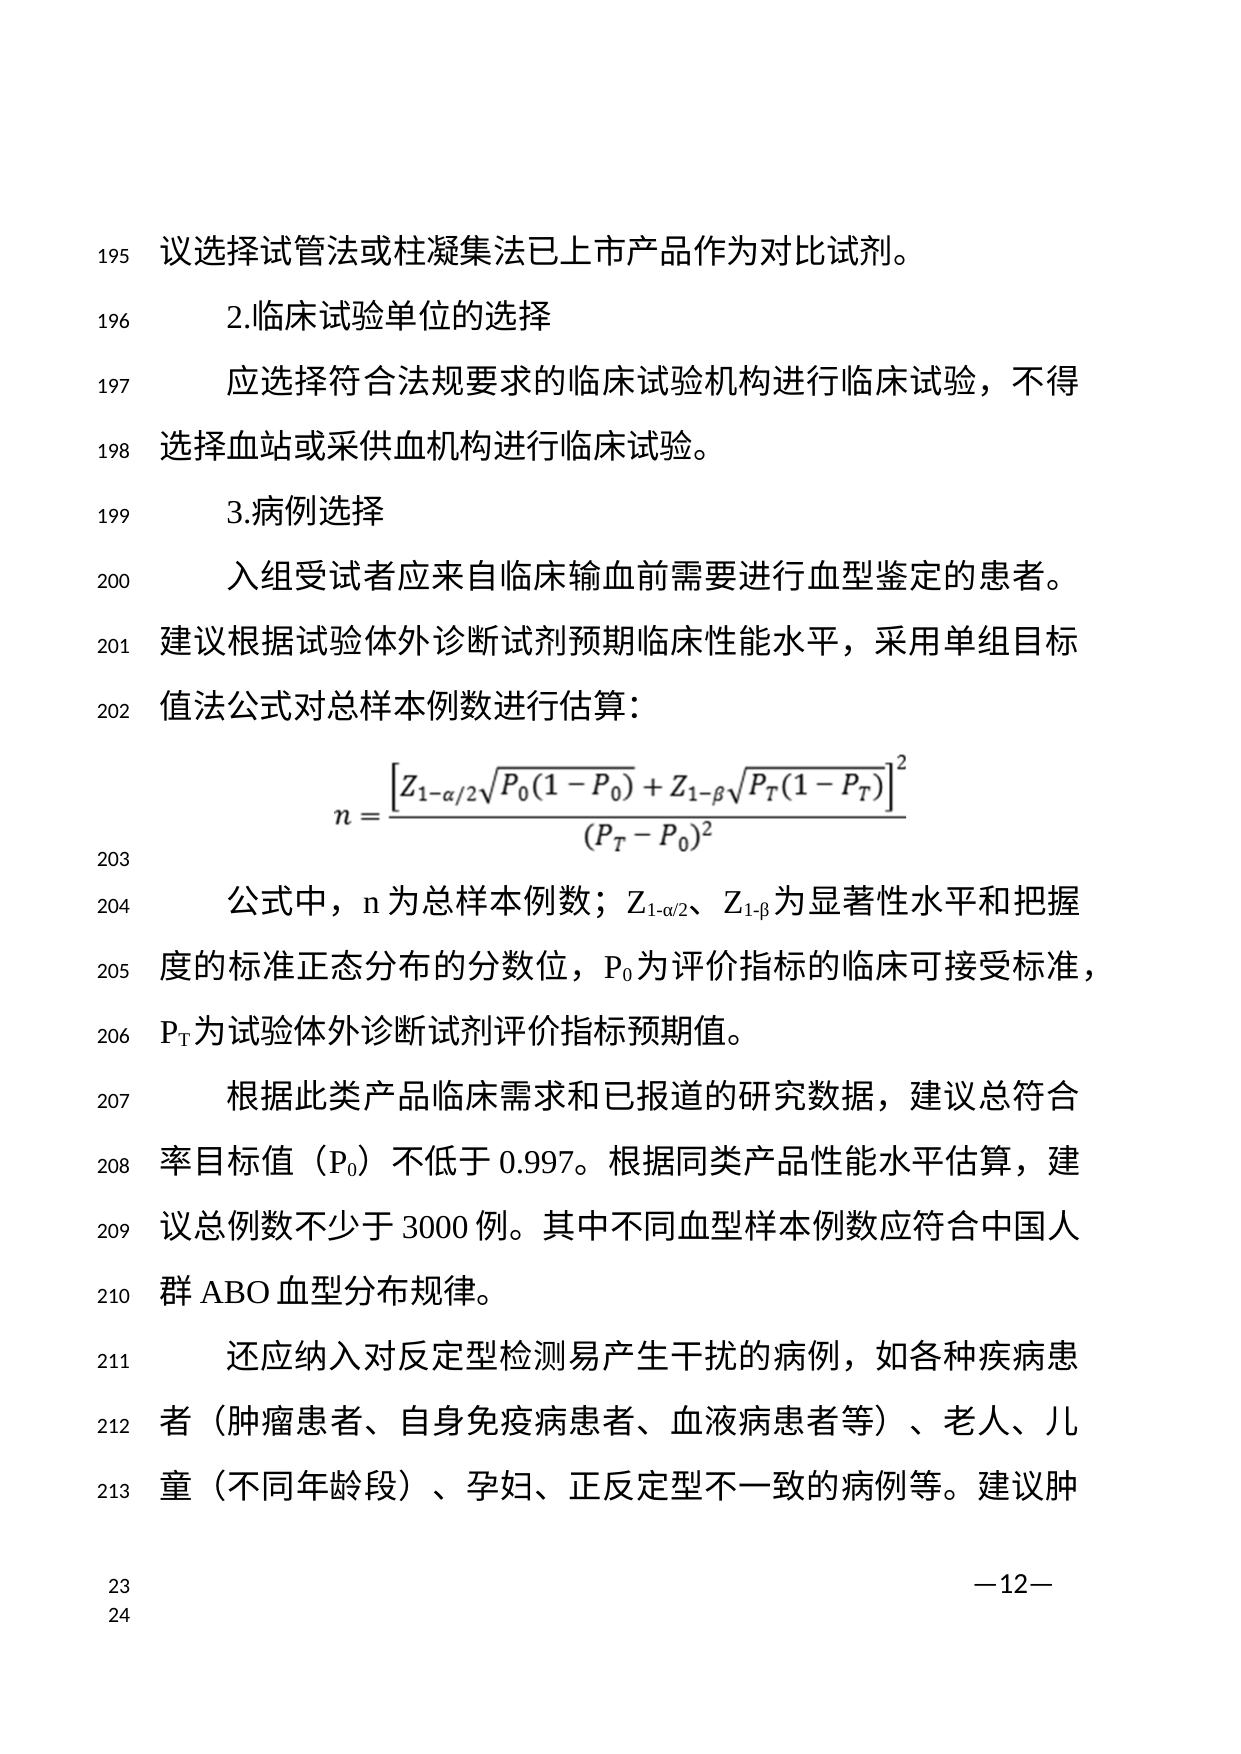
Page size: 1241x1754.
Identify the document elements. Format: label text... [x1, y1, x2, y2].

text 应选择符合法规要求的临床试验机构进行临床试验，不得选择血站或采供血机构进行临床试验。 [159, 347, 1081, 477]
text 入组受试者应来自临床输血前需要进行血型鉴定的患者。建议根据试验体外诊断试剂预期临床性能水平，采用单组目标值法公式对总样本例数进行估算： [159, 542, 1081, 737]
picture [334, 736, 907, 867]
text 2.临床试验单位的选择 [159, 282, 1081, 347]
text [159, 217, 1081, 282]
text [159, 1322, 1081, 1517]
text 公式中，n为总样本例数；Z1-α/2、Z1-β为显著性水平和把握度的标准正态分布的分数位，P0为评价指标的临床可接受标准，PT为试验体外诊断试剂评价指标预期值。 [159, 867, 1081, 1062]
text 3.病例选择 [159, 477, 1081, 542]
text 根据此类产品临床需求和已报道的研究数据，建议总符合率目标值（P0）不低于0.997。根据同类产品性能水平估算，建议总例数不少于3000例。其中不同血型样本例数应符合中国人群ABO血型分布规律。 [159, 1062, 1081, 1322]
